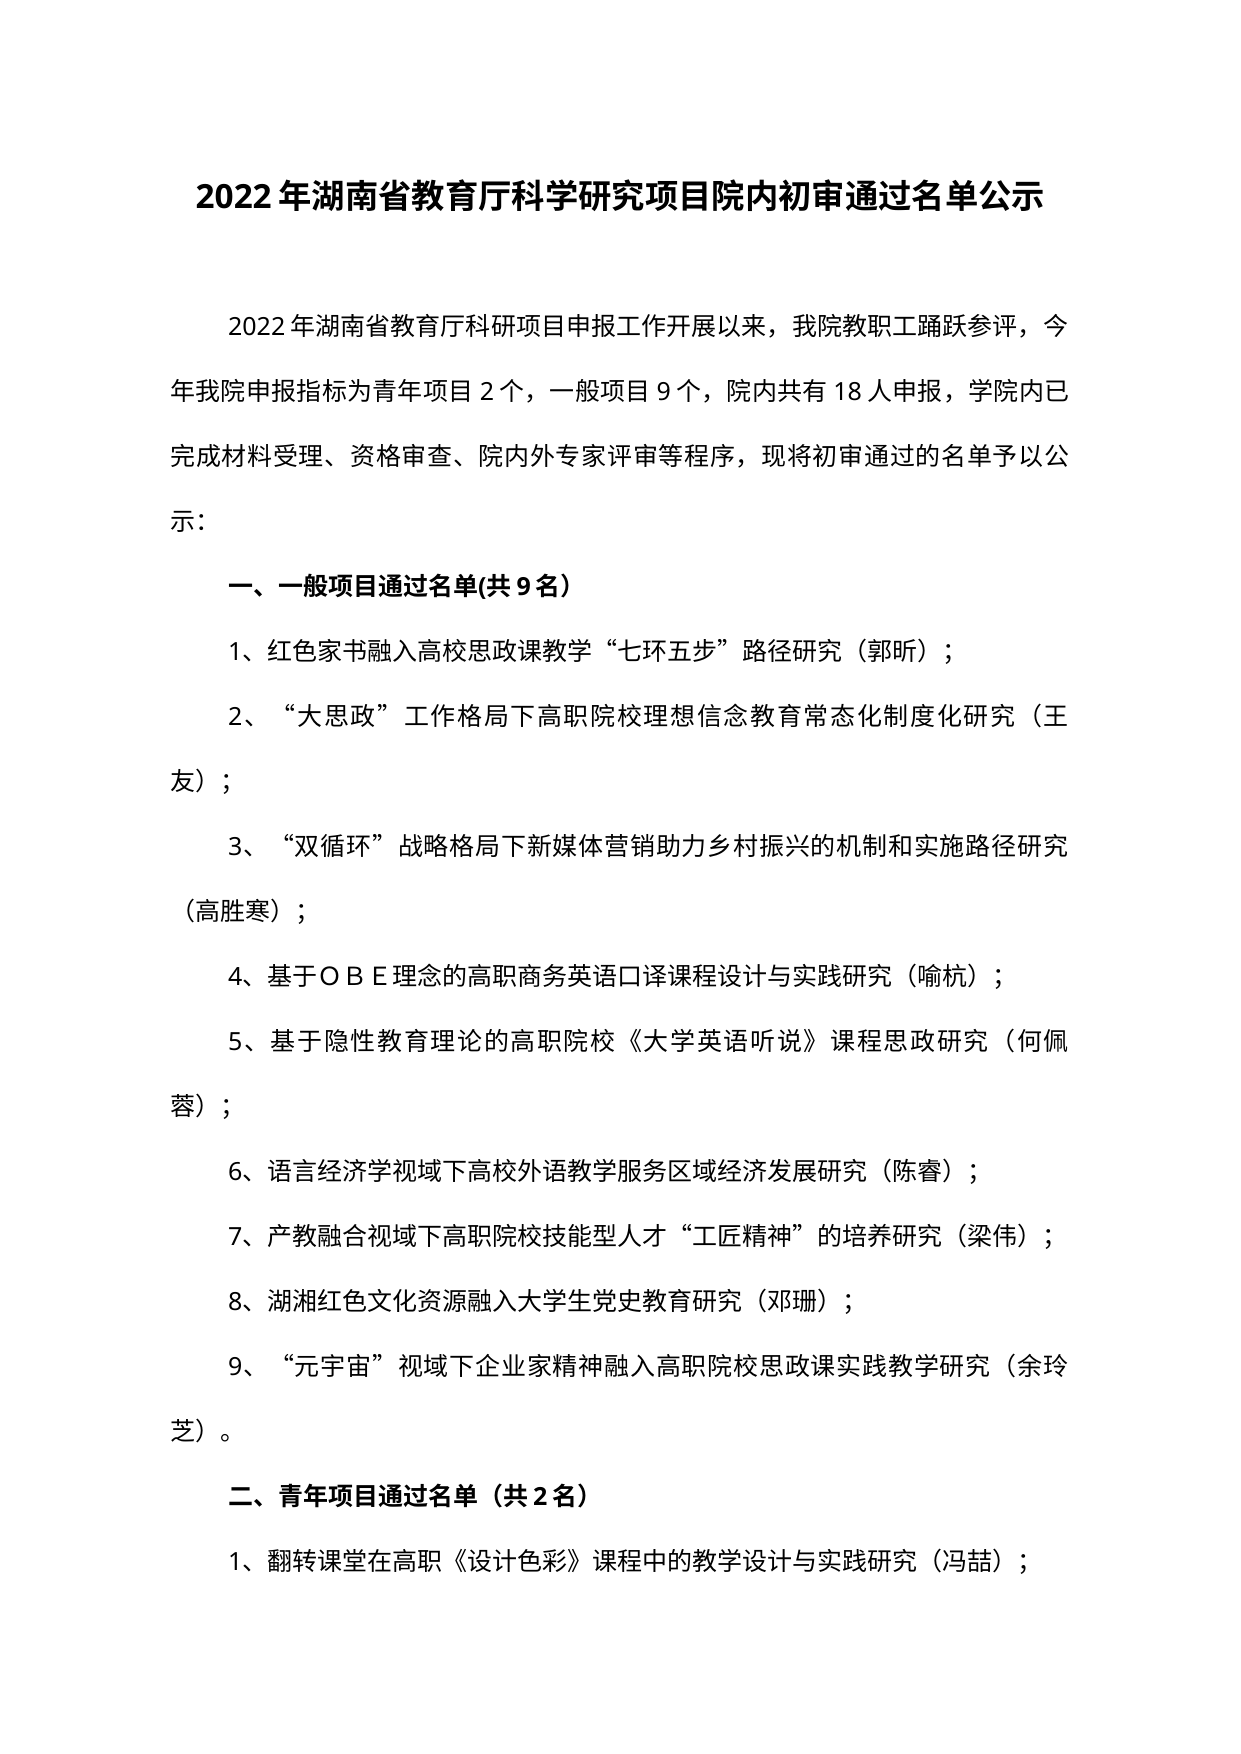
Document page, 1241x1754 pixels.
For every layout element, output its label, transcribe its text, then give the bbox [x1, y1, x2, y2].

text 3、“双循环”战略格局下新媒体营销助力乡村振兴的机制和实施路径研究（高胜寒）； [170, 812, 1070, 942]
text 4、基于ＯＢＥ理念的高职商务英语口译课程设计与实践研究（喻杭）； [170, 942, 1070, 1007]
text 二、青年项目通过名单（共2名） [170, 1462, 1070, 1527]
text 8、湖湘红色文化资源融入大学生党史教育研究（邓珊）； [170, 1267, 1070, 1332]
text 5、基于隐性教育理论的高职院校《大学英语听说》课程思政研究（何佩蓉）； [170, 1007, 1070, 1137]
text 7、产教融合视域下高职院校技能型人才“工匠精神”的培养研究（梁伟）； [170, 1202, 1070, 1267]
text 1、翻转课堂在高职《设计色彩》课程中的教学设计与实践研究（冯喆）； [170, 1527, 1070, 1592]
text 2、“大思政”工作格局下高职院校理想信念教育常态化制度化研究（王友）； [170, 682, 1070, 812]
text 6、语言经济学视域下高校外语教学服务区域经济发展研究（陈睿）； [170, 1137, 1070, 1202]
text 2022年湖南省教育厅科研项目申报工作开展以来，我院教职工踊跃参评，今年我院申报指标为青年项目2个，一般项目9个，院内共有18人申报，学院内已完成材料受理、资格审查、院内外专家评审等程序，现将初审通过的名单予以公示： [170, 292, 1070, 552]
text 1、红色家书融入高校思政课教学“七环五步”路径研究（郭昕）； [170, 617, 1070, 682]
text 2022年湖南省教育厅科学研究项目院内初审通过名单公示 [170, 162, 1070, 227]
text 9、“元宇宙”视域下企业家精神融入高职院校思政课实践教学研究（余玲芝）。 [170, 1332, 1070, 1462]
text 一、一般项目通过名单(共9名） [170, 552, 1070, 617]
